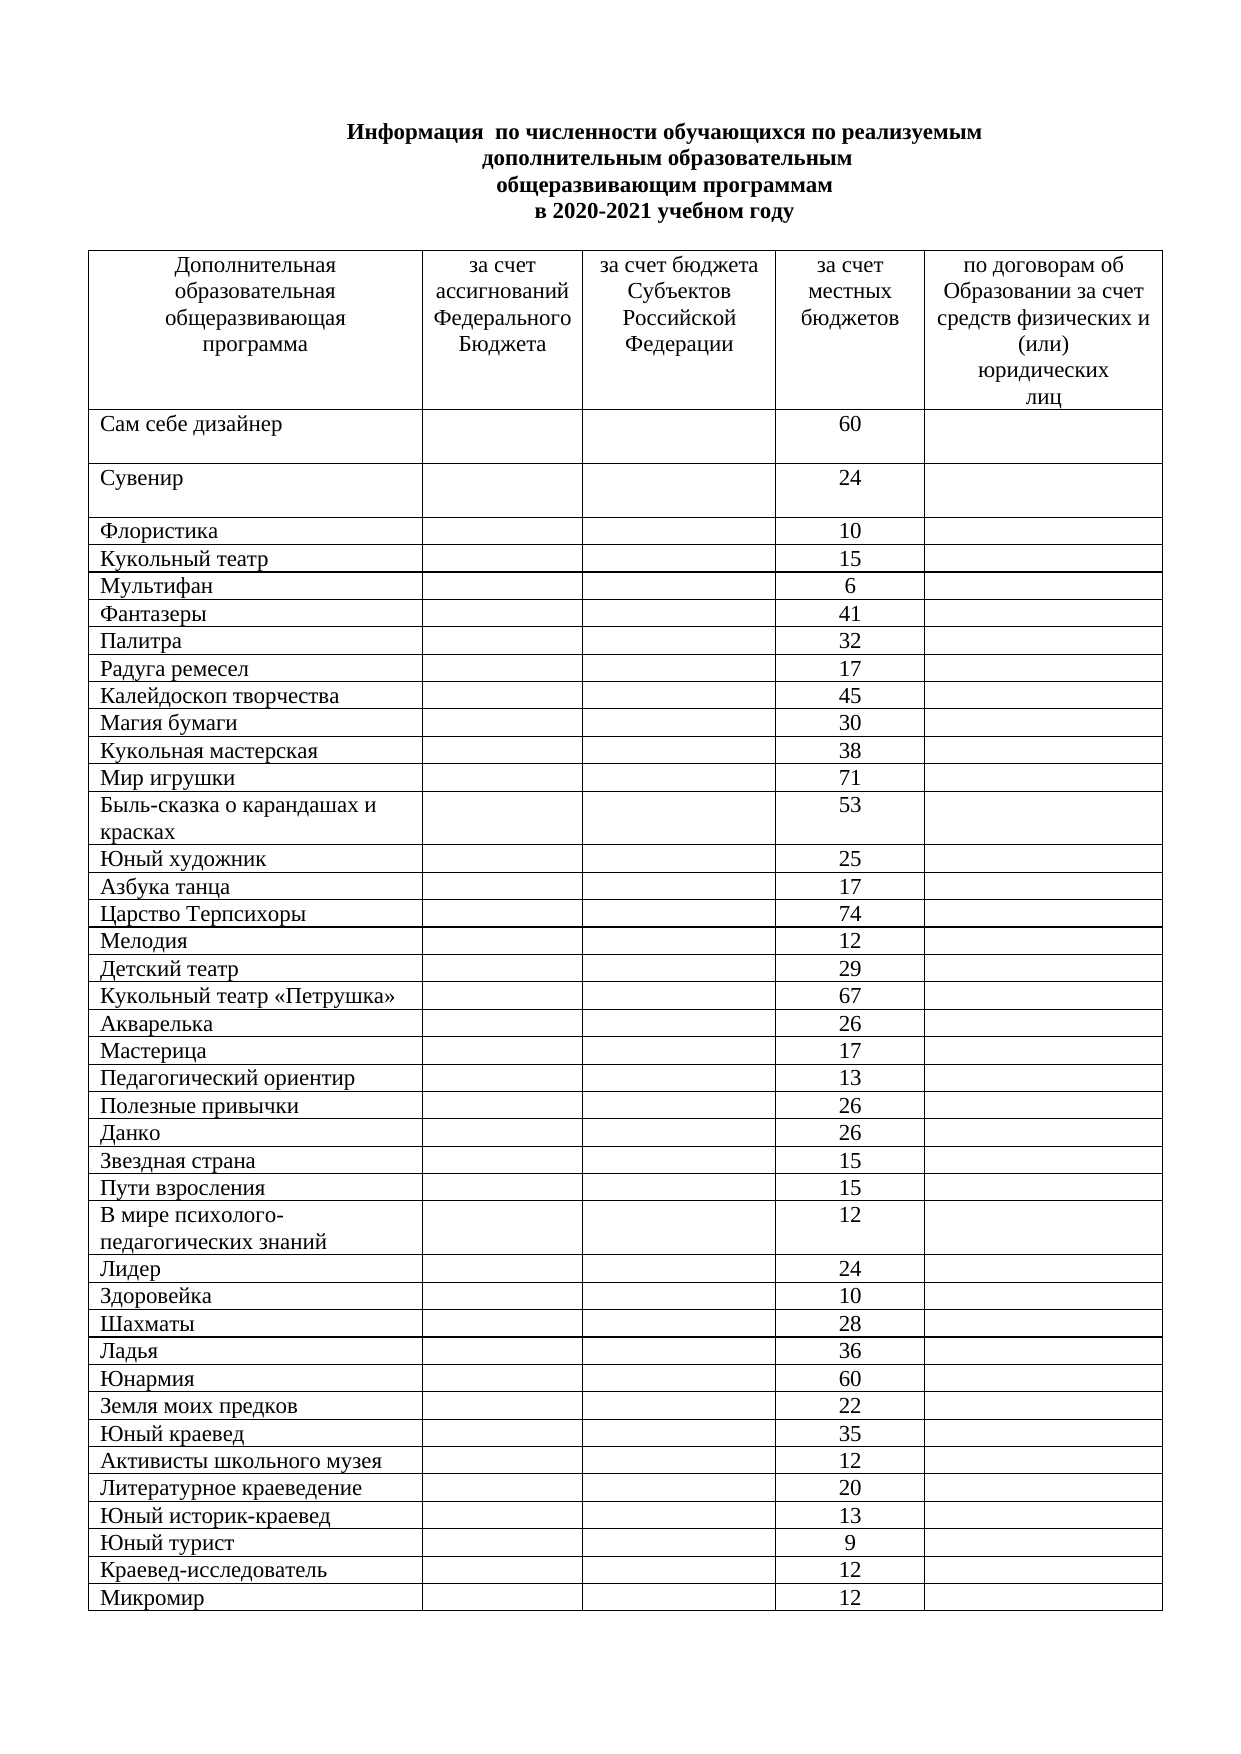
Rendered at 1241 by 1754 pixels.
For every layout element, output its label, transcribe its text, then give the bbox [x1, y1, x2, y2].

table_cell 26 [776, 1092, 924, 1118]
table_cell [423, 1392, 582, 1418]
table_cell [423, 982, 582, 1009]
table_cell [583, 900, 775, 926]
table_cell [423, 1201, 582, 1254]
table_cell Юный турист [89, 1529, 422, 1556]
table_cell [423, 1174, 582, 1200]
table_cell 71 [776, 764, 924, 791]
table_cell Кукольный театр [89, 545, 422, 571]
table_cell [583, 627, 775, 653]
table_cell 17 [776, 873, 924, 899]
table_cell [583, 792, 775, 844]
table_cell [423, 955, 582, 981]
table_cell [583, 845, 775, 872]
table_cell Фантазеры [89, 600, 422, 626]
table_header за счет местных бюджетов [776, 251, 924, 409]
table_cell [423, 792, 582, 844]
table_cell 60 [776, 410, 924, 463]
table_cell Ладья [89, 1338, 422, 1364]
table_cell [925, 600, 1162, 626]
table_cell [423, 737, 582, 763]
table_cell [423, 1283, 582, 1309]
table_cell Юный художник [89, 845, 422, 872]
table_header за счет ассигнований Федерального Бюджета [423, 251, 582, 409]
table_cell [583, 655, 775, 681]
table_header по договорам об Образовании за счет средств физических и (или) юридических лиц [925, 251, 1162, 409]
table_cell [925, 792, 1162, 844]
table_cell Мастерица [89, 1037, 422, 1063]
table_cell [925, 1529, 1162, 1556]
table_cell Пути взросления [89, 1174, 422, 1200]
table_cell 26 [776, 1119, 924, 1146]
table_cell 24 [776, 464, 924, 517]
table_cell [583, 1147, 775, 1173]
table_cell [925, 682, 1162, 708]
table_header Дополнительная образовательная общеразвивающая программа [89, 251, 422, 409]
table_cell Здоровейка [89, 1283, 422, 1309]
table_cell [423, 627, 582, 653]
table_cell [583, 410, 775, 463]
table_cell [423, 1474, 582, 1501]
table_cell 41 [776, 600, 924, 626]
table_cell [925, 764, 1162, 791]
table_cell 13 [776, 1502, 924, 1528]
table_cell 9 [776, 1529, 924, 1556]
table_cell [583, 982, 775, 1009]
table_cell 12 [776, 928, 924, 954]
table_cell 36 [776, 1338, 924, 1364]
table_cell 17 [776, 1037, 924, 1063]
table_cell [583, 1557, 775, 1583]
table_cell В мире психолого-педагогических знаний [89, 1201, 422, 1254]
table_cell 12 [776, 1584, 924, 1610]
table_cell [583, 1092, 775, 1118]
table_cell [583, 1201, 775, 1254]
table_cell 60 [776, 1365, 924, 1391]
table_cell [583, 1529, 775, 1556]
table_cell [423, 1557, 582, 1583]
table_cell Юный краевед [89, 1420, 422, 1446]
table_cell [423, 1010, 582, 1036]
table_cell 30 [776, 709, 924, 736]
table_cell [925, 627, 1162, 653]
table_cell [925, 1310, 1162, 1336]
table_cell [583, 1365, 775, 1391]
table_cell Краевед-исследователь [89, 1557, 422, 1583]
table_cell 53 [776, 792, 924, 844]
table_cell [925, 1392, 1162, 1418]
table_cell [423, 410, 582, 463]
table_cell [583, 1010, 775, 1036]
table_cell [925, 1557, 1162, 1583]
table_cell Магия бумаги [89, 709, 422, 736]
table_cell 12 [776, 1201, 924, 1254]
table_cell [423, 464, 582, 517]
table_cell 22 [776, 1392, 924, 1418]
table_cell [423, 1065, 582, 1091]
table_cell [423, 764, 582, 791]
table_cell [925, 1065, 1162, 1091]
table_cell [423, 1147, 582, 1173]
table_cell [423, 1037, 582, 1063]
table_cell Земля моих предков [89, 1392, 422, 1418]
table_cell 6 [776, 573, 924, 599]
table_cell [583, 1174, 775, 1200]
table_cell [583, 1474, 775, 1501]
table_cell Мультифан [89, 573, 422, 599]
table_cell [423, 1092, 582, 1118]
table_cell Радуга ремесел [89, 655, 422, 681]
table_cell [583, 1310, 775, 1336]
table_cell [583, 518, 775, 544]
table_cell 25 [776, 845, 924, 872]
table_cell [925, 655, 1162, 681]
table_cell [925, 573, 1162, 599]
table_cell [583, 1119, 775, 1146]
table_cell [583, 1447, 775, 1473]
table_cell 12 [776, 1447, 924, 1473]
table_cell [423, 1529, 582, 1556]
table_cell [925, 737, 1162, 763]
table_cell [925, 1037, 1162, 1063]
table_cell [925, 1255, 1162, 1282]
table_cell [423, 1447, 582, 1473]
table_cell [583, 1065, 775, 1091]
table_cell [583, 928, 775, 954]
text дополнительным образовательным [177, 144, 1152, 171]
table_cell Флористика [89, 518, 422, 544]
table_cell [925, 518, 1162, 544]
table_cell Звездная страна [89, 1147, 422, 1173]
table_cell 35 [776, 1420, 924, 1446]
table_cell [583, 600, 775, 626]
table_cell [925, 1174, 1162, 1200]
table_cell [583, 682, 775, 708]
table_cell 45 [776, 682, 924, 708]
table_cell [583, 709, 775, 736]
table_cell [925, 1447, 1162, 1473]
table_cell Юнармия [89, 1365, 422, 1391]
table_cell [583, 1392, 775, 1418]
table_cell [583, 1255, 775, 1282]
table_cell [925, 1502, 1162, 1528]
table_cell [423, 1255, 582, 1282]
table_cell [423, 1502, 582, 1528]
table_cell 10 [776, 518, 924, 544]
table_cell 32 [776, 627, 924, 653]
table_cell [583, 737, 775, 763]
table_cell [423, 682, 582, 708]
text Информация по численности обучающихся по реализуемым [177, 118, 1152, 144]
table_cell 15 [776, 1174, 924, 1200]
table_cell [423, 928, 582, 954]
table_cell [925, 1119, 1162, 1146]
table_cell [423, 573, 582, 599]
table_cell Лидер [89, 1255, 422, 1282]
table_cell [583, 1502, 775, 1528]
table_cell Азбука танца [89, 873, 422, 899]
table_cell [583, 1283, 775, 1309]
table_cell Мир игрушки [89, 764, 422, 791]
table_cell [925, 955, 1162, 981]
table_cell [583, 873, 775, 899]
table_cell [925, 1201, 1162, 1254]
table_cell [925, 982, 1162, 1009]
table_cell Кукольный театр «Петрушка» [89, 982, 422, 1009]
table_cell Полезные привычки [89, 1092, 422, 1118]
table_cell Педагогический ориентир [89, 1065, 422, 1091]
table_cell [583, 545, 775, 571]
table_cell Палитра [89, 627, 422, 653]
table_cell [925, 545, 1162, 571]
table_cell [583, 1584, 775, 1610]
table_cell [583, 573, 775, 599]
table_cell Шахматы [89, 1310, 422, 1336]
table_cell 24 [776, 1255, 924, 1282]
table_cell Литературное краеведение [89, 1474, 422, 1501]
table_cell Детский театр [89, 955, 422, 981]
table_cell [925, 900, 1162, 926]
table_cell 12 [776, 1557, 924, 1583]
table_cell 10 [776, 1283, 924, 1309]
table_cell 74 [776, 900, 924, 926]
table_cell [583, 955, 775, 981]
table_header за счет бюджета Субъектов Российской Федерации [583, 251, 775, 409]
table_cell [423, 1365, 582, 1391]
table_cell [925, 1338, 1162, 1364]
table_cell Быль-сказка о карандашах и красках [89, 792, 422, 844]
table_cell [583, 464, 775, 517]
table_cell Акварелька [89, 1010, 422, 1036]
table_cell [925, 1584, 1162, 1610]
table_cell [925, 1365, 1162, 1391]
table_cell [925, 1147, 1162, 1173]
table_cell [423, 545, 582, 571]
table_cell [583, 764, 775, 791]
table_cell [925, 464, 1162, 517]
table_cell [925, 845, 1162, 872]
table_cell Юный историк-краевед [89, 1502, 422, 1528]
table_cell [423, 709, 582, 736]
table_cell 13 [776, 1065, 924, 1091]
table_cell 38 [776, 737, 924, 763]
table_cell [423, 900, 582, 926]
table_cell [925, 709, 1162, 736]
table_cell [583, 1037, 775, 1063]
table_cell Микромир [89, 1584, 422, 1610]
table_cell 15 [776, 1147, 924, 1173]
table_cell Калейдоскоп творчества [89, 682, 422, 708]
table_cell [423, 873, 582, 899]
table_cell [925, 1283, 1162, 1309]
table_cell [925, 1092, 1162, 1118]
table_cell Сам себе дизайнер [89, 410, 422, 463]
table_cell 15 [776, 545, 924, 571]
table_cell 29 [776, 955, 924, 981]
table_cell [925, 1474, 1162, 1501]
table_cell [925, 410, 1162, 463]
table_cell Активисты школьного музея [89, 1447, 422, 1473]
table_cell [423, 1338, 582, 1364]
table_cell [925, 928, 1162, 954]
table_cell Царство Терпсихоры [89, 900, 422, 926]
table_cell [423, 1119, 582, 1146]
text общеразвивающим программам [177, 171, 1152, 197]
table_cell Кукольная мастерская [89, 737, 422, 763]
table_cell 20 [776, 1474, 924, 1501]
table_cell Данко [89, 1119, 422, 1146]
table_cell [925, 873, 1162, 899]
table_cell [583, 1338, 775, 1364]
table_cell [423, 1310, 582, 1336]
table_cell [925, 1420, 1162, 1446]
table_cell [583, 1420, 775, 1446]
text в 2020-2021 учебном году [177, 197, 1152, 223]
table_cell [423, 845, 582, 872]
table_cell Сувенир [89, 464, 422, 517]
table_cell [423, 655, 582, 681]
table_cell [423, 518, 582, 544]
table_cell [925, 1010, 1162, 1036]
table_cell 26 [776, 1010, 924, 1036]
table_cell 28 [776, 1310, 924, 1336]
table_cell 67 [776, 982, 924, 1009]
table_cell Мелодия [89, 928, 422, 954]
table_cell 17 [776, 655, 924, 681]
table_cell [423, 1584, 582, 1610]
table_cell [423, 1420, 582, 1446]
table_cell [423, 600, 582, 626]
